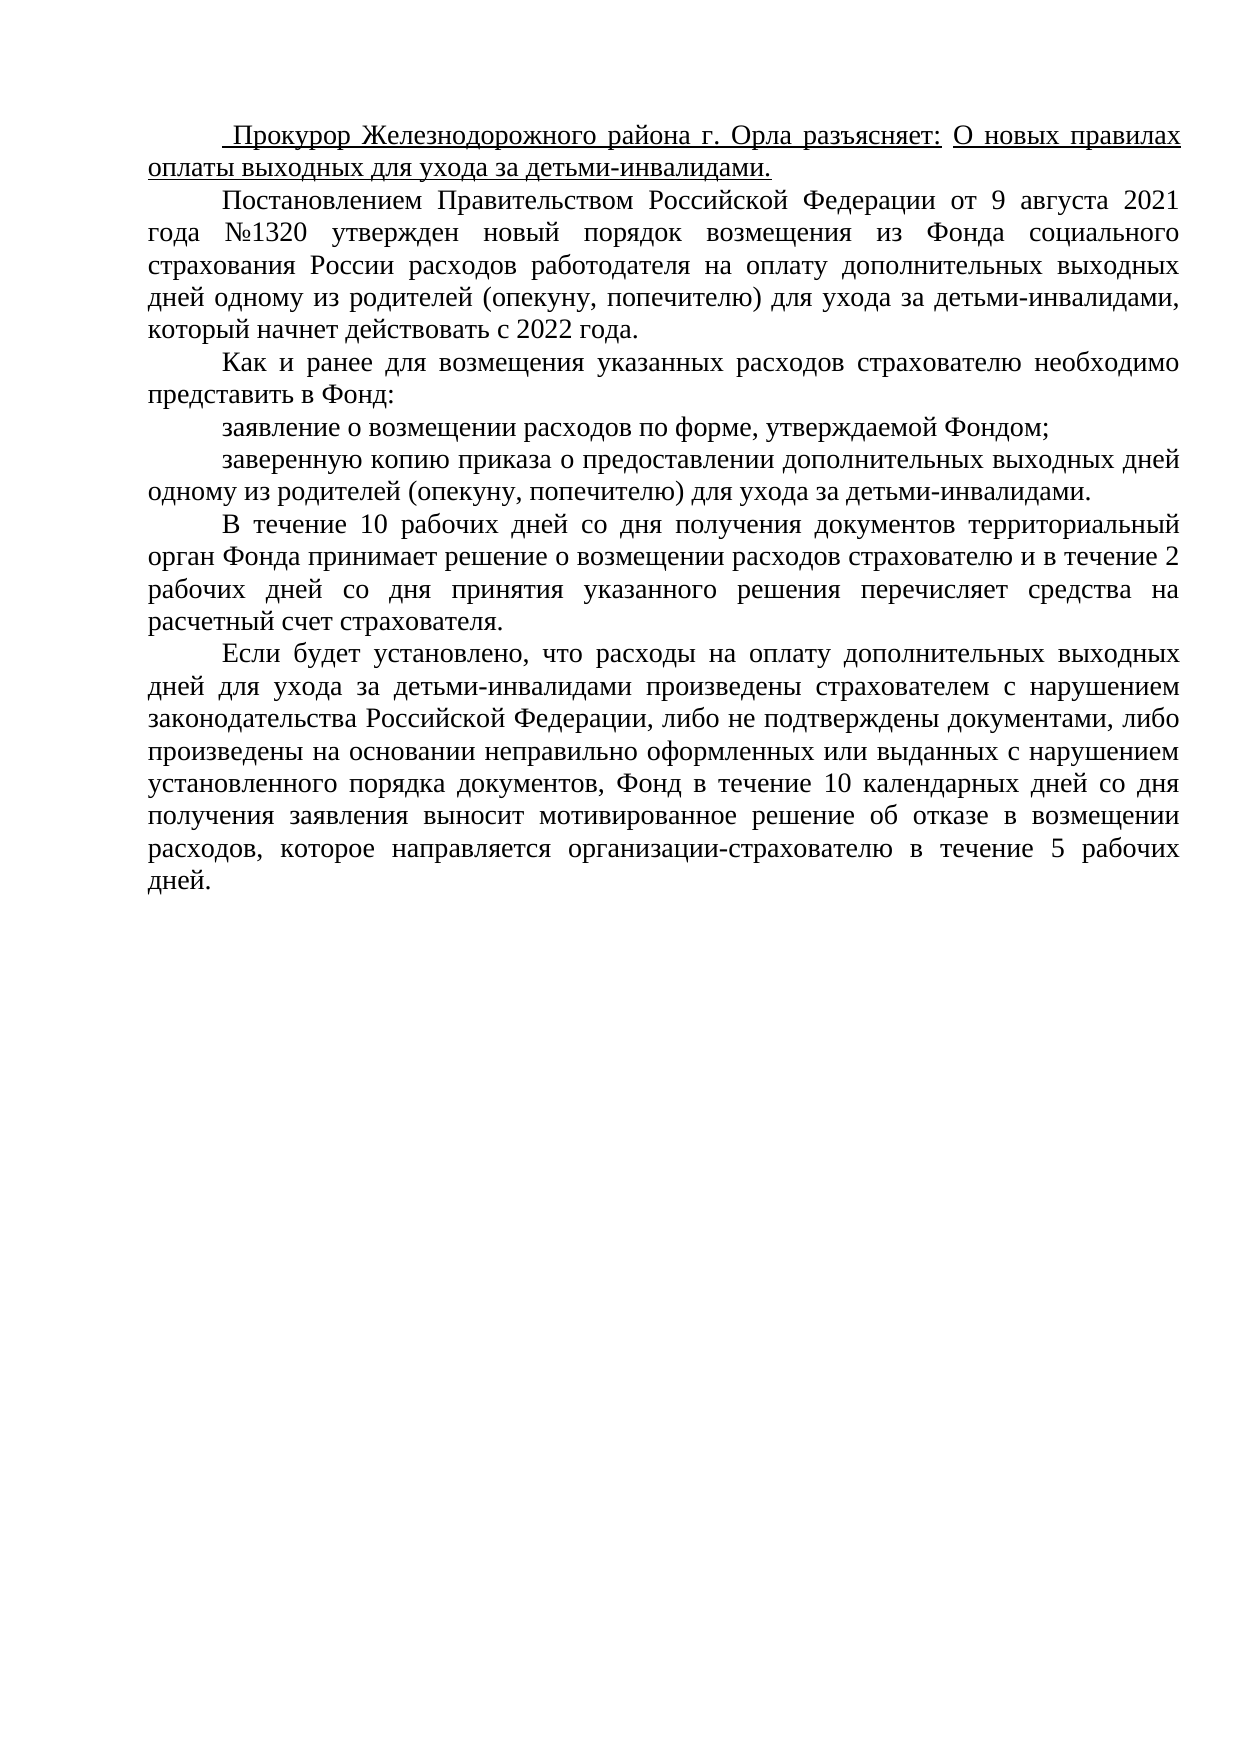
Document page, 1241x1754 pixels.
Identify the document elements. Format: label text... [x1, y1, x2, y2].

text Как и ранее для возмещения указанных расходов страхователю необходимо представить в Фонд: [148, 345, 1181, 410]
text Если будет установлено, что расходы на оплату дополнительных выходных дней для ухода за детьми-инвалидами произведены страхователем с нарушением законодательства Российской Федерации, либо не подтверждены документами, либо произведены на основании неправильно оформленных или выданных с нарушением установленного порядка документов, Фонд в течение 10 календарных дней со дня получения заявления выносит мотивированное решение об отказе в возмещении расходов, которое направляется организации-страхователю в течение 5 рабочих дней. [148, 636, 1181, 896]
text Постановлением Правительством Российской Федерации от 9 августа 2021 года №1320 утвержден новый порядок возмещения из Фонда социального страхования России расходов работодателя на оплату дополнительных выходных дней одному из родителей (опекуну, попечителю) для ухода за детьми-инвалидами, который начнет действовать с 2022 года. [148, 183, 1181, 345]
text Прокурор Железнодорожного района г. Орла разъясняет: О новых правилах оплаты выходных для ухода за детьми-инвалидами. [148, 118, 1181, 183]
text В течение 10 рабочих дней со дня получения документов территориальный орган Фонда принимает решение о возмещении расходов страхователю и в течение 2 рабочих дней со дня принятия указанного решения перечисляет средства на расчетный счет страхователя. [148, 507, 1181, 636]
text заверенную копию приказа о предоставлении дополнительных выходных дней одному из родителей (опекуну, попечителю) для ухода за детьми-инвалидами. [148, 442, 1181, 507]
text заявление о возмещении расходов по форме, утверждаемой Фондом; [148, 410, 1181, 442]
